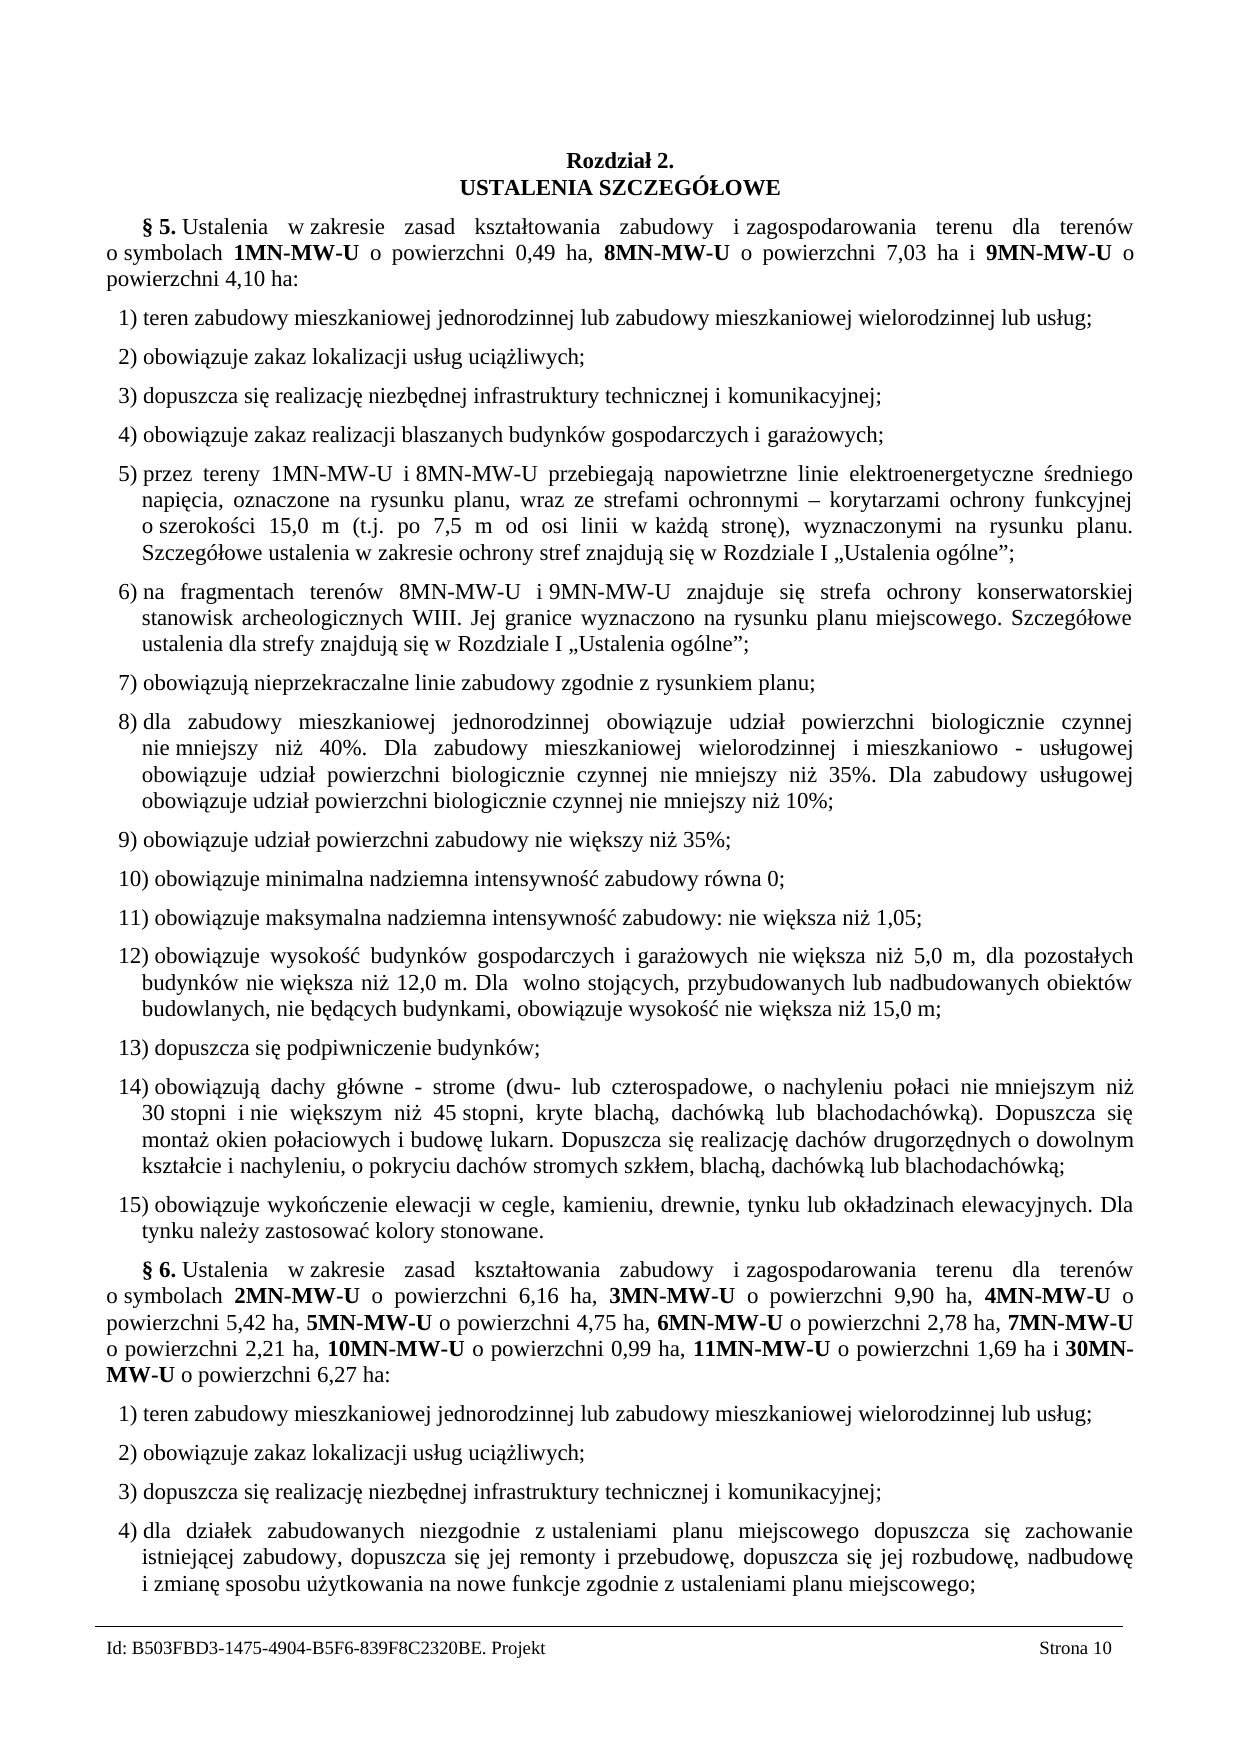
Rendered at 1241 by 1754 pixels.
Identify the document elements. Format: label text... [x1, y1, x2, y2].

text 1) teren zabudowy mieszkaniowej jednorodzinnej lub zabudowy mieszkaniowej wielorodzinnej lub usług; [118, 1400, 1134, 1427]
text 2) obowiązuje zakaz lokalizacji usług uciążliwych; [118, 1439, 1134, 1466]
text 1) teren zabudowy mieszkaniowej jednorodzinnej lub zabudowy mieszkaniowej wielorodzinnej lub usług; [118, 304, 1134, 331]
text 7) obowiązują nieprzekraczalne linie zabudowy zgodnie z rysunkiem planu; [118, 669, 1134, 696]
text § 5. Ustalenia w zakresie zasad kształtowania zabudowy i zagospodarowania terenu dla terenów o symbolach 1MN-MW-U o powierzchni 0,49 ha, 8MN-MW-U o powierzchni 7,03 ha i 9MN-MW-U o powierzchni 4,10 ha: [106, 213, 1134, 292]
text 3) dopuszcza się realizację niezbędnej infrastruktury technicznej i komunikacyjnej; [118, 1478, 1134, 1504]
text 15) obowiązuje wykończenie elewacji w cegle, kamieniu, drewnie, tynku lub okładzinach elewacyjnych. Dla tynku należy zastosować kolory stonowane. [118, 1191, 1134, 1244]
text 4) obowiązuje zakaz realizacji blaszanych budynków gospodarczych i garażowych; [118, 421, 1134, 447]
text 10) obowiązuje minimalna nadziemna intensywność zabudowy równa 0; [118, 865, 1134, 891]
text 14) obowiązują dachy główne - strome (dwu- lub czterospadowe, o nachyleniu połaci nie mniejszym niż 30 stopni i nie większym niż 45 stopni, kryte blachą, dachówką lub blachodachówką). Dopuszcza się montaż okien połaciowych i budowę lukarn. Dopuszcza się realizację dachów drugorzędnych o dowolnym kształcie i nachyleniu, o pokryciu dachów stromych szkłem, blachą, dachówką lub blachodachówką; [118, 1073, 1134, 1178]
text 11) obowiązuje maksymalna nadziemna intensywność zabudowy: nie większa niż 1,05; [118, 904, 1134, 930]
text 13) dopuszcza się podpiwniczenie budynków; [118, 1034, 1134, 1061]
text 6) na fragmentach terenów 8MN-MW-U i 9MN-MW-U znajduje się strefa ochrony konserwatorskiej stanowisk archeologicznych WIII. Jej granice wyznaczono na rysunku planu miejscowego. Szczegółowe ustalenia dla strefy znajdują się w Rozdziale I „Ustalenia ogólne”; [118, 578, 1134, 657]
text 9) obowiązuje udział powierzchni zabudowy nie większy niż 35%; [118, 826, 1134, 852]
text 8) dla zabudowy mieszkaniowej jednorodzinnej obowiązuje udział powierzchni biologicznie czynnej nie mniejszy niż 40%. Dla zabudowy mieszkaniowej wielorodzinnej i mieszkaniowo - usługowej obowiązuje udział powierzchni biologicznie czynnej nie mniejszy niż 35%. Dla zabudowy usługowej obowiązuje udział powierzchni biologicznie czynnej nie mniejszy niż 10%; [118, 708, 1134, 813]
text 12) obowiązuje wysokość budynków gospodarczych i garażowych nie większa niż 5,0 m, dla pozostałych budynków nie większa niż 12,0 m. Dla wolno stojących, przybudowanych lub nadbudowanych obiektów budowlanych, nie będących budynkami, obowiązuje wysokość nie większa niż 15,0 m; [118, 943, 1134, 1022]
text 5) przez tereny 1MN-MW-U i 8MN-MW-U przebiegają napowietrzne linie elektroenergetyczne średniego napięcia, oznaczone na rysunku planu, wraz ze strefami ochronnymi – korytarzami ochrony funkcyjnej o szerokości 15,0 m (t.j. po 7,5 m od osi linii w każdą stronę), wyznaczonymi na rysunku planu. Szczegółowe ustalenia w zakresie ochrony stref znajdują się w Rozdziale I „Ustalenia ogólne”; [118, 460, 1134, 565]
text Rozdział 2. USTALENIA SZCZEGÓŁOWE [106, 148, 1134, 200]
text 4) dla działek zabudowanych niezgodnie z ustaleniami planu miejscowego dopuszcza się zachowanie istniejącej zabudowy, dopuszcza się jej remonty i przebudowę, dopuszcza się jej rozbudowę, nadbudowę i zmianę sposobu użytkowania na nowe funkcje zgodnie z ustaleniami planu miejscowego; [118, 1517, 1134, 1596]
text § 6. Ustalenia w zakresie zasad kształtowania zabudowy i zagospodarowania terenu dla terenów o symbolach 2MN-MW-U o powierzchni 6,16 ha, 3MN-MW-U o powierzchni 9,90 ha, 4MN-MW-U o powierzchni 5,42 ha, 5MN-MW-U o powierzchni 4,75 ha, 6MN-MW-U o powierzchni 2,78 ha, 7MN-MW-U o powierzchni 2,21 ha, 10MN-MW-U o powierzchni 0,99 ha, 11MN-MW-U o powierzchni 1,69 ha i 30MN-MW-U o powierzchni 6,27 ha: [106, 1256, 1134, 1388]
text 2) obowiązuje zakaz lokalizacji usług uciążliwych; [118, 343, 1134, 369]
text 3) dopuszcza się realizację niezbędnej infrastruktury technicznej i komunikacyjnej; [118, 382, 1134, 408]
